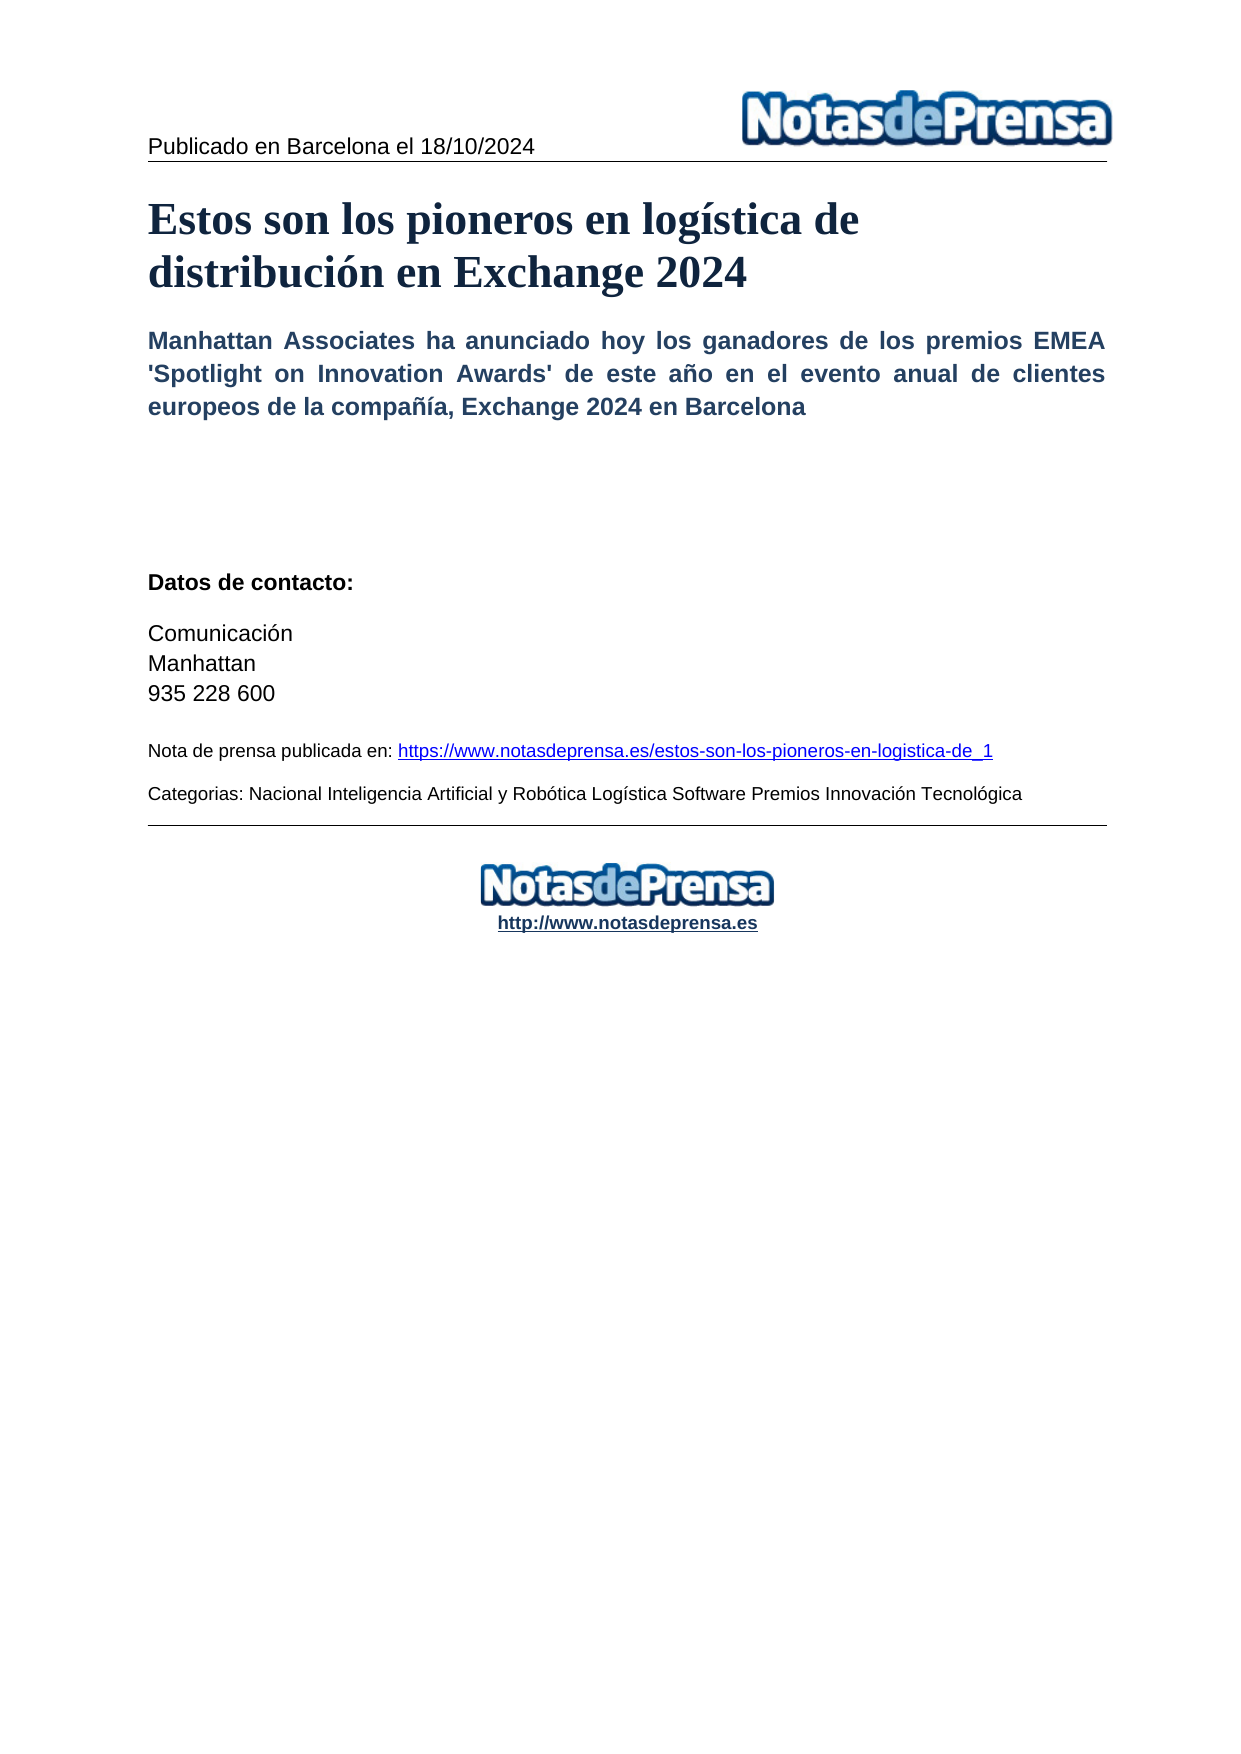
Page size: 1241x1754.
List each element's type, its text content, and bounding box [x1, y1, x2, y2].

subtitle Manhattan Associates ha anunciado hoy los ganadores de los premios EMEA 'Spotlight on Innovation Awards' de este año en el evento anual de clientes europeos de la compañía, Exchange 2024 en Barcelona [148, 326, 1107, 421]
text Categorias: Nacional Inteligencia Artificial y Robótica Logística Software Premios Innovación Tecnológica [148, 783, 1107, 804]
picture [480, 862, 775, 908]
text Manhattan [148, 650, 1063, 676]
text 935 228 600 [148, 680, 1063, 706]
text Datos de contacto: [148, 568, 1107, 595]
picture [742, 90, 1113, 148]
text Publicado en Barcelona el 18/10/2024 [148, 133, 1107, 161]
text Comunicación [148, 619, 1063, 646]
text http://www.notasdeprensa.es [148, 912, 1107, 934]
text Nota de prensa publicada en: https://www.notasdeprensa.es/estos-son-los-pioneros-en-logistica-de_1 [148, 740, 1107, 762]
subtitle Estos son los pioneros en logística de distribución en Exchange 2024 [148, 192, 1107, 297]
